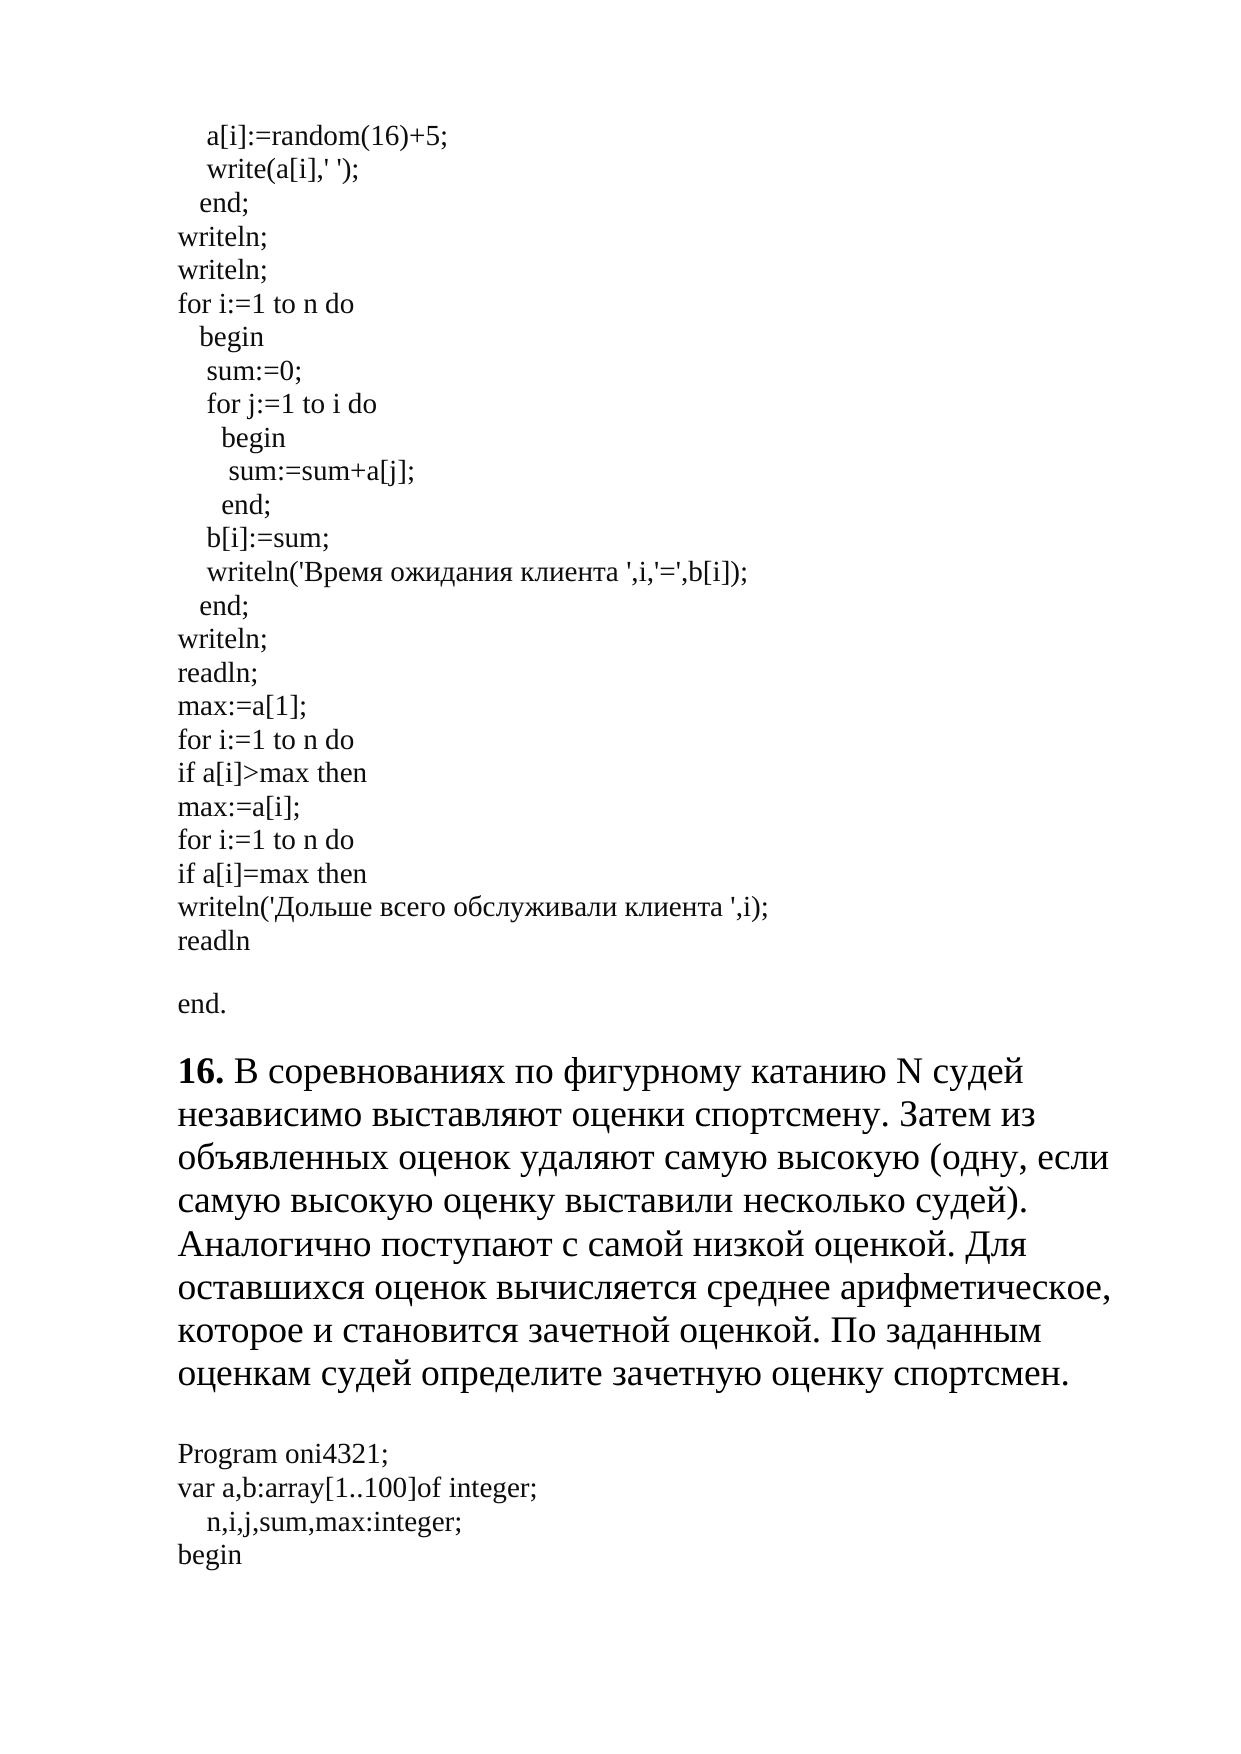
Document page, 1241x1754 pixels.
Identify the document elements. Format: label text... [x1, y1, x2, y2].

text Program oni4321; [177, 1437, 1152, 1470]
text sum:=sum+a[j]; [177, 453, 1152, 487]
text n,i,j,sum,max:integer; [177, 1504, 1152, 1537]
text writeln; [177, 621, 1152, 655]
text write(a[i],' '); [177, 152, 1152, 185]
text for j:=1 to i do [177, 386, 1152, 420]
text begin [177, 319, 1152, 353]
text writeln; [177, 252, 1152, 286]
text end. [177, 986, 1152, 1019]
text sum:=0; [177, 353, 1152, 386]
text writeln('Дольше всего обслуживали клиента ',i); [177, 889, 1152, 923]
text a[i]:=random(16)+5; [177, 118, 1152, 152]
text writeln('Время ожидания клиента ',i,'=',b[i]); [177, 554, 1152, 588]
text end; [177, 185, 1152, 219]
text end; [177, 588, 1152, 621]
text max:=a[1]; [177, 688, 1152, 722]
text var a,b:array[1..100]of integer; [177, 1470, 1152, 1504]
text if a[i]>max then [177, 755, 1152, 789]
text for i:=1 to n do [177, 822, 1152, 856]
text for i:=1 to n do [177, 722, 1152, 755]
text 16. В соревнованиях по фигурному катанию N судей независимо выставляют оценки спортсмену. Затем из объявленных оценок удаляют самую высокую (одну, если самую высокую оценку выставили несколько судей). Аналогично поступают с самой низкой оценкой. Для оставшихся оценок вычисляется среднее арифметическое, которое и становится зачетной оценкой. По заданным оценкам судей определите зачетную оценку спортсмен. [177, 1048, 1152, 1393]
text begin [177, 1537, 1152, 1571]
text begin [177, 420, 1152, 453]
text max:=a[i]; [177, 789, 1152, 822]
text writeln; [177, 219, 1152, 252]
text for i:=1 to n do [177, 286, 1152, 319]
text readln; [177, 655, 1152, 688]
text if a[i]=max then [177, 856, 1152, 889]
text b[i]:=sum; [177, 521, 1152, 554]
text end; [177, 487, 1152, 521]
text readln [177, 923, 1152, 957]
